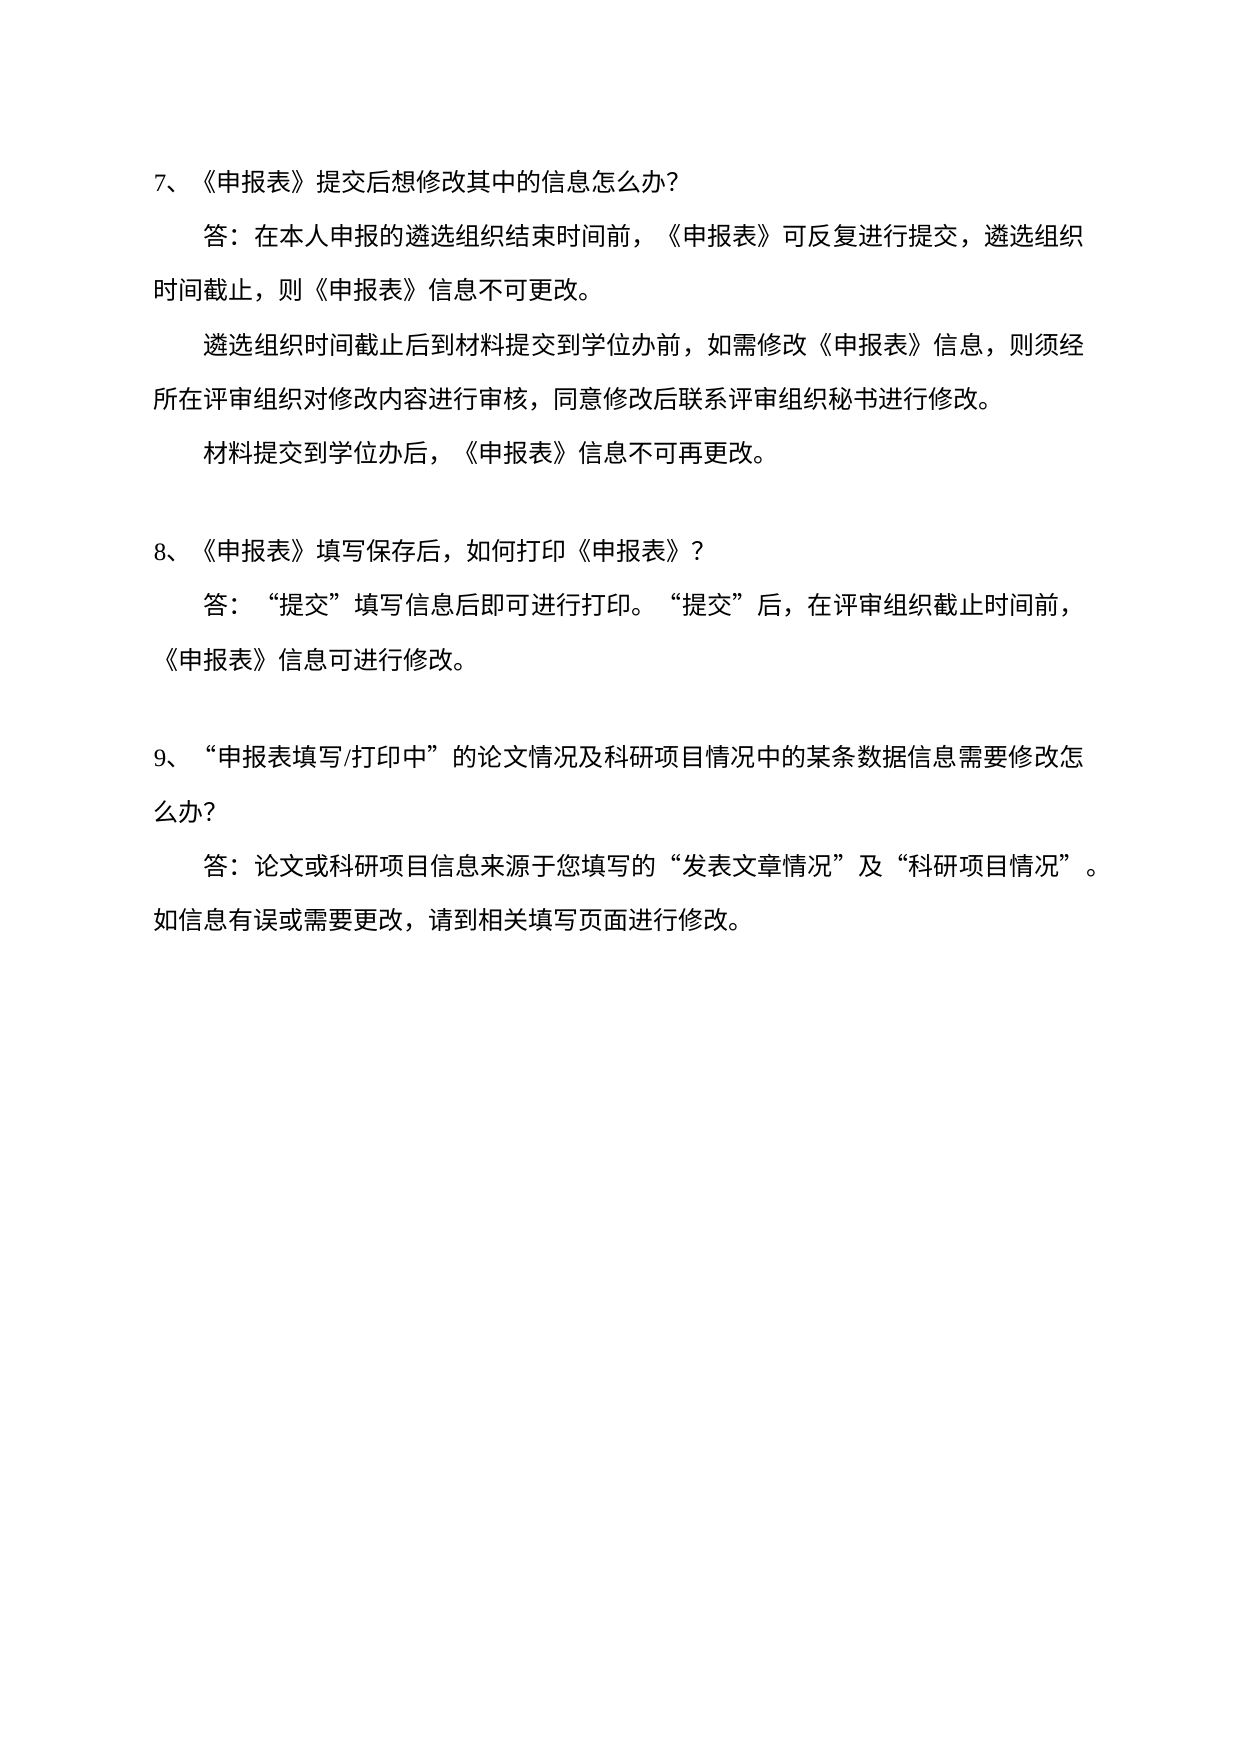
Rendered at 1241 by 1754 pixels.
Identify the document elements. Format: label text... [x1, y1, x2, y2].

text 答：在本人申报的遴选组织结束时间前，《申报表》可反复进行提交，遴选组织时间截止，则《申报表》信息不可更改。 [153, 216, 1087, 307]
text 遴选组织时间截止后到材料提交到学位办前，如需修改《申报表》信息，则须经所在评审组织对修改内容进行审核，同意修改后联系评审组织秘书进行修改。 [153, 325, 1087, 416]
text 材料提交到学位办后，《申报表》信息不可再更改。 [153, 434, 1087, 470]
text 答：“提交”填写信息后即可进行打印。“提交”后，在评审组织截止时间前，《申报表》信息可进行修改。 [153, 586, 1087, 676]
text 7、《申报表》提交后想修改其中的信息怎么办？ [153, 162, 1087, 198]
text 答：论文或科研项目信息来源于您填写的“发表文章情况”及“科研项目情况”。如信息有误或需要更改，请到相关填写页面进行修改。 [153, 846, 1087, 937]
text 9、“申报表填写/打印中”的论文情况及科研项目情况中的某条数据信息需要修改怎么办？ [153, 738, 1087, 828]
text 8、《申报表》填写保存后，如何打印《申报表》？ [153, 531, 1087, 568]
